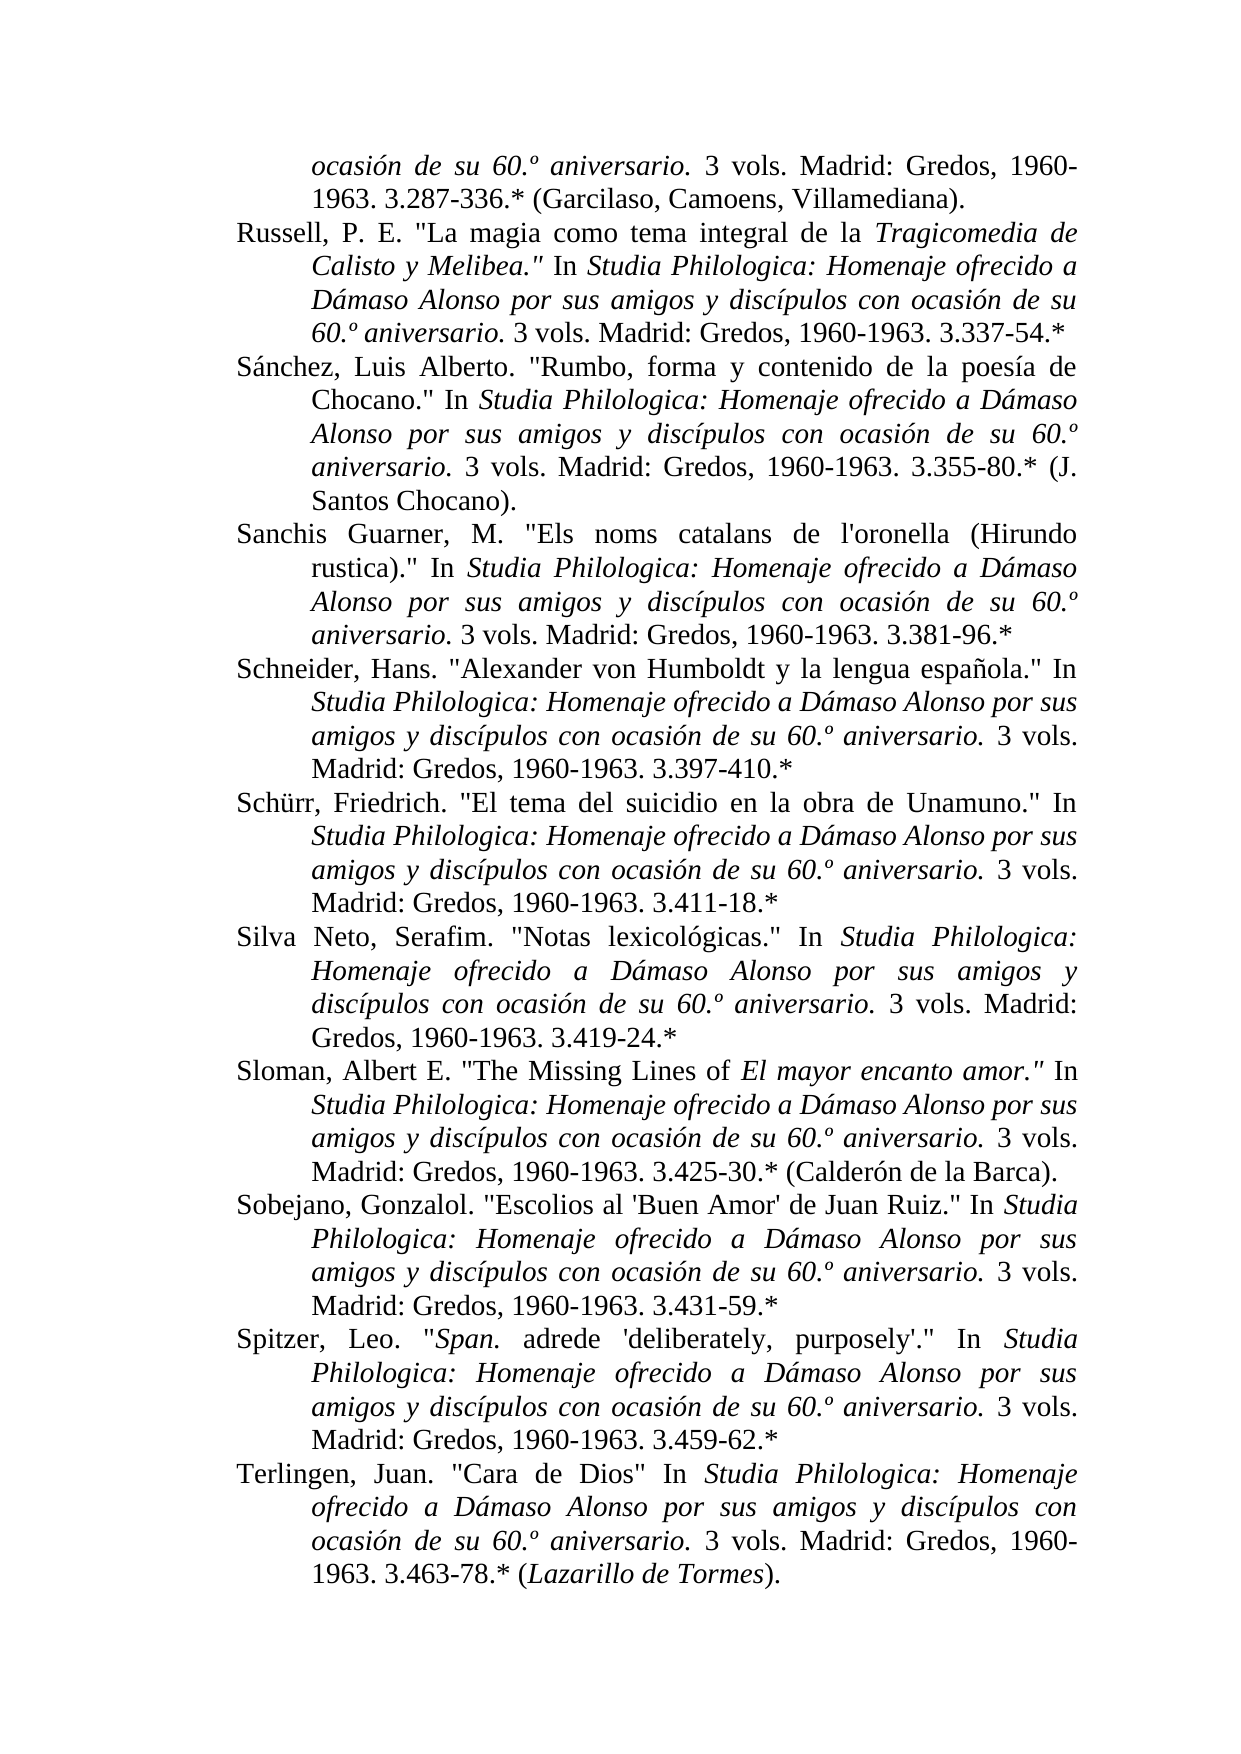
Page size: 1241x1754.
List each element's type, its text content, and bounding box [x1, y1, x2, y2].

text Schneider, Hans. "Alexander von Humboldt y la lengua española." In Studia Philologica: Homenaje ofrecido a Dámaso Alonso por sus amigos y discípulos con ocasión de su 60.º aniversario. 3 vols. Madrid: Gredos, 1960-1963. 3.397-410.* [236, 651, 1078, 785]
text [236, 148, 1078, 215]
text Spitzer, Leo. "Span. adrede 'deliberately, purposely'." In Studia Philologica: Homenaje ofrecido a Dámaso Alonso por sus amigos y discípulos con ocasión de su 60.º aniversario. 3 vols. Madrid: Gredos, 1960-1963. 3.459-62.* [236, 1322, 1078, 1456]
text Sobejano, Gonzalol. "Escolios al 'Buen Amor' de Juan Ruiz." In Studia Philologica: Homenaje ofrecido a Dámaso Alonso por sus amigos y discípulos con ocasión de su 60.º aniversario. 3 vols. Madrid: Gredos, 1960-1963. 3.431-59.* [236, 1187, 1078, 1322]
text Sanchis Guarner, M. "Els noms catalans de l'oronella (Hirundo rustica)." In Studia Philologica: Homenaje ofrecido a Dámaso Alonso por sus amigos y discípulos con ocasión de su 60.º aniversario. 3 vols. Madrid: Gredos, 1960-1963. 3.381-96.* [236, 517, 1078, 651]
text Silva Neto, Serafim. "Notas lexicológicas." In Studia Philologica: Homenaje ofrecido a Dámaso Alonso por sus amigos y discípulos con ocasión de su 60.º aniversario. 3 vols. Madrid: Gredos, 1960-1963. 3.419-24.* [236, 919, 1078, 1053]
text Sloman, Albert E. "The Missing Lines of El mayor encanto amor." In Studia Philologica: Homenaje ofrecido a Dámaso Alonso por sus amigos y discípulos con ocasión de su 60.º aniversario. 3 vols. Madrid: Gredos, 1960-1963. 3.425-30.* (Calderón de la Barca). [236, 1053, 1078, 1187]
text Schürr, Friedrich. "El tema del suicidio en la obra de Unamuno." In Studia Philologica: Homenaje ofrecido a Dámaso Alonso por sus amigos y discípulos con ocasión de su 60.º aniversario. 3 vols. Madrid: Gredos, 1960-1963. 3.411-18.* [236, 785, 1078, 919]
text Sánchez, Luis Alberto. "Rumbo, forma y contenido de la poesía de Chocano." In Studia Philologica: Homenaje ofrecido a Dámaso Alonso por sus amigos y discípulos con ocasión de su 60.º aniversario. 3 vols. Madrid: Gredos, 1960-1963. 3.355-80.* (J. Santos Chocano). [236, 349, 1078, 517]
text Russell, P. E. "La magia como tema integral de la Tragicomedia de Calisto y Melibea." In Studia Philologica: Homenaje ofrecido a Dámaso Alonso por sus amigos y discípulos con ocasión de su 60.º aniversario. 3 vols. Madrid: Gredos, 1960-1963. 3.337-54.* [236, 215, 1078, 349]
text Terlingen, Juan. "Cara de Dios" In Studia Philologica: Homenaje ofrecido a Dámaso Alonso por sus amigos y discípulos con ocasión de su 60.º aniversario. 3 vols. Madrid: Gredos, 1960-1963. 3.463-78.* (Lazarillo de Tormes). [236, 1456, 1078, 1590]
